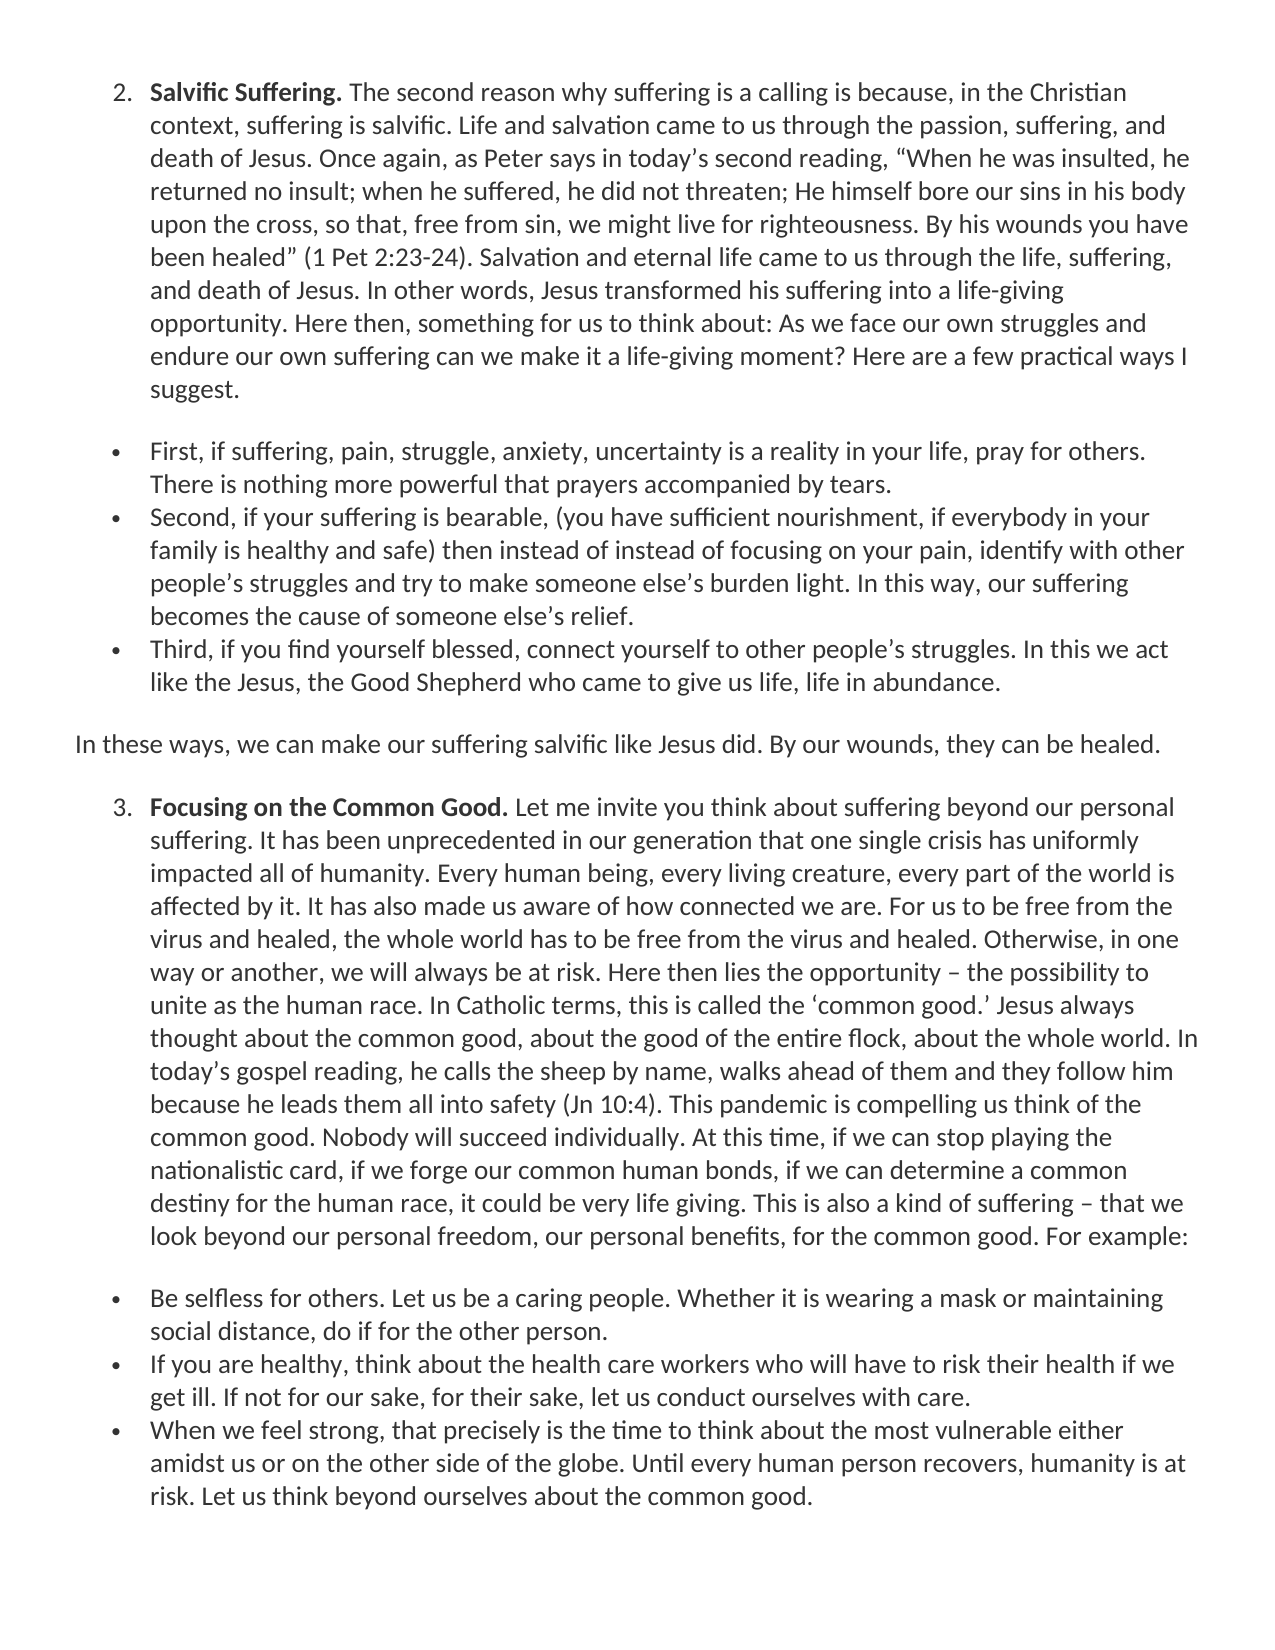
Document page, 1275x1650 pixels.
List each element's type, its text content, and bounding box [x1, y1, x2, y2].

list First, if suffering, pain, struggle, anxiety, uncertainty is a reality in your life, pray for others. There is nothing more powerful that prayers accompanied by tears. [112, 434, 1200, 500]
list If you are healthy, think about the health care workers who will have to risk their health if we get ill. If not for our sake, for their sake, let us conduct ourselves with care. [112, 1347, 1200, 1413]
list Salvific Suffering. The second reason why suffering is a calling is because, in the Christian context, suffering is salvific. Life and salvation came to us through the passion, suffering, and death of Jesus. Once again, as Peter says in today’s second reading, “When he was insulted, he returned no insult; when he suffered, he did not threaten; He himself bore our sins in his body upon the cross, so that, free from sin, we might live for righteousness. By his wounds you have been healed” (1 Pet 2:23-24). Salvation and eternal life came to us through the life, suffering, and death of Jesus. In other words, Jesus transformed his suffering into a life-giving opportunity. Here then, something for us to think about: As we face our own struggles and endure our own suffering can we make it a life-giving moment? Here are a few practical ways I suggest. [112, 75, 1200, 405]
list Be selfless for others. Let us be a caring people. Whether it is wearing a mask or maintaining social distance, do if for the other person. [112, 1281, 1200, 1347]
list Second, if your suffering is bearable, (you have sufficient nourishment, if everybody in your family is healthy and safe) then instead of instead of focusing on your pain, identify with other people’s struggles and try to make someone else’s burden light. In this way, our suffering becomes the cause of someone else’s relief. [112, 500, 1200, 632]
list Focusing on the Common Good. Let me invite you think about suffering beyond our personal suffering. It has been unprecedented in our generation that one single crisis has uniformly impacted all of humanity. Every human being, every living creature, every part of the world is affected by it. It has also made us aware of how connected we are. For us to be free from the virus and healed, the whole world has to be free from the virus and healed. Otherwise, in one way or another, we will always be at risk. Here then lies the opportunity – the possibility to unite as the human race. In Catholic terms, this is called the ‘common good.’ Jesus always thought about the common good, about the good of the entire flock, about the whole world. In today’s gospel reading, he calls the sheep by name, walks ahead of them and they follow him because he leads them all into safety (Jn 10:4). This pandemic is compelling us think of the common good. Nobody will succeed individually. At this time, if we can stop playing the nationalistic card, if we forge our common human bonds, if we can determine a common destiny for the human race, it could be very life giving. This is also a kind of suffering – that we look beyond our personal freedom, our personal benefits, for the common good. For example: [112, 790, 1200, 1252]
list When we feel strong, that precisely is the time to think about the most vulnerable either amidst us or on the other side of the globe. Until every human person recovers, humanity is at risk. Let us think beyond ourselves about the common good. [112, 1413, 1200, 1512]
text In these ways, we can make our suffering salvific like Jesus did. By our wounds, they can be healed. [75, 728, 1200, 761]
list Third, if you find yourself blessed, connect yourself to other people’s struggles. In this we act like the Jesus, the Good Shepherd who came to give us life, life in abundance. [112, 632, 1200, 698]
